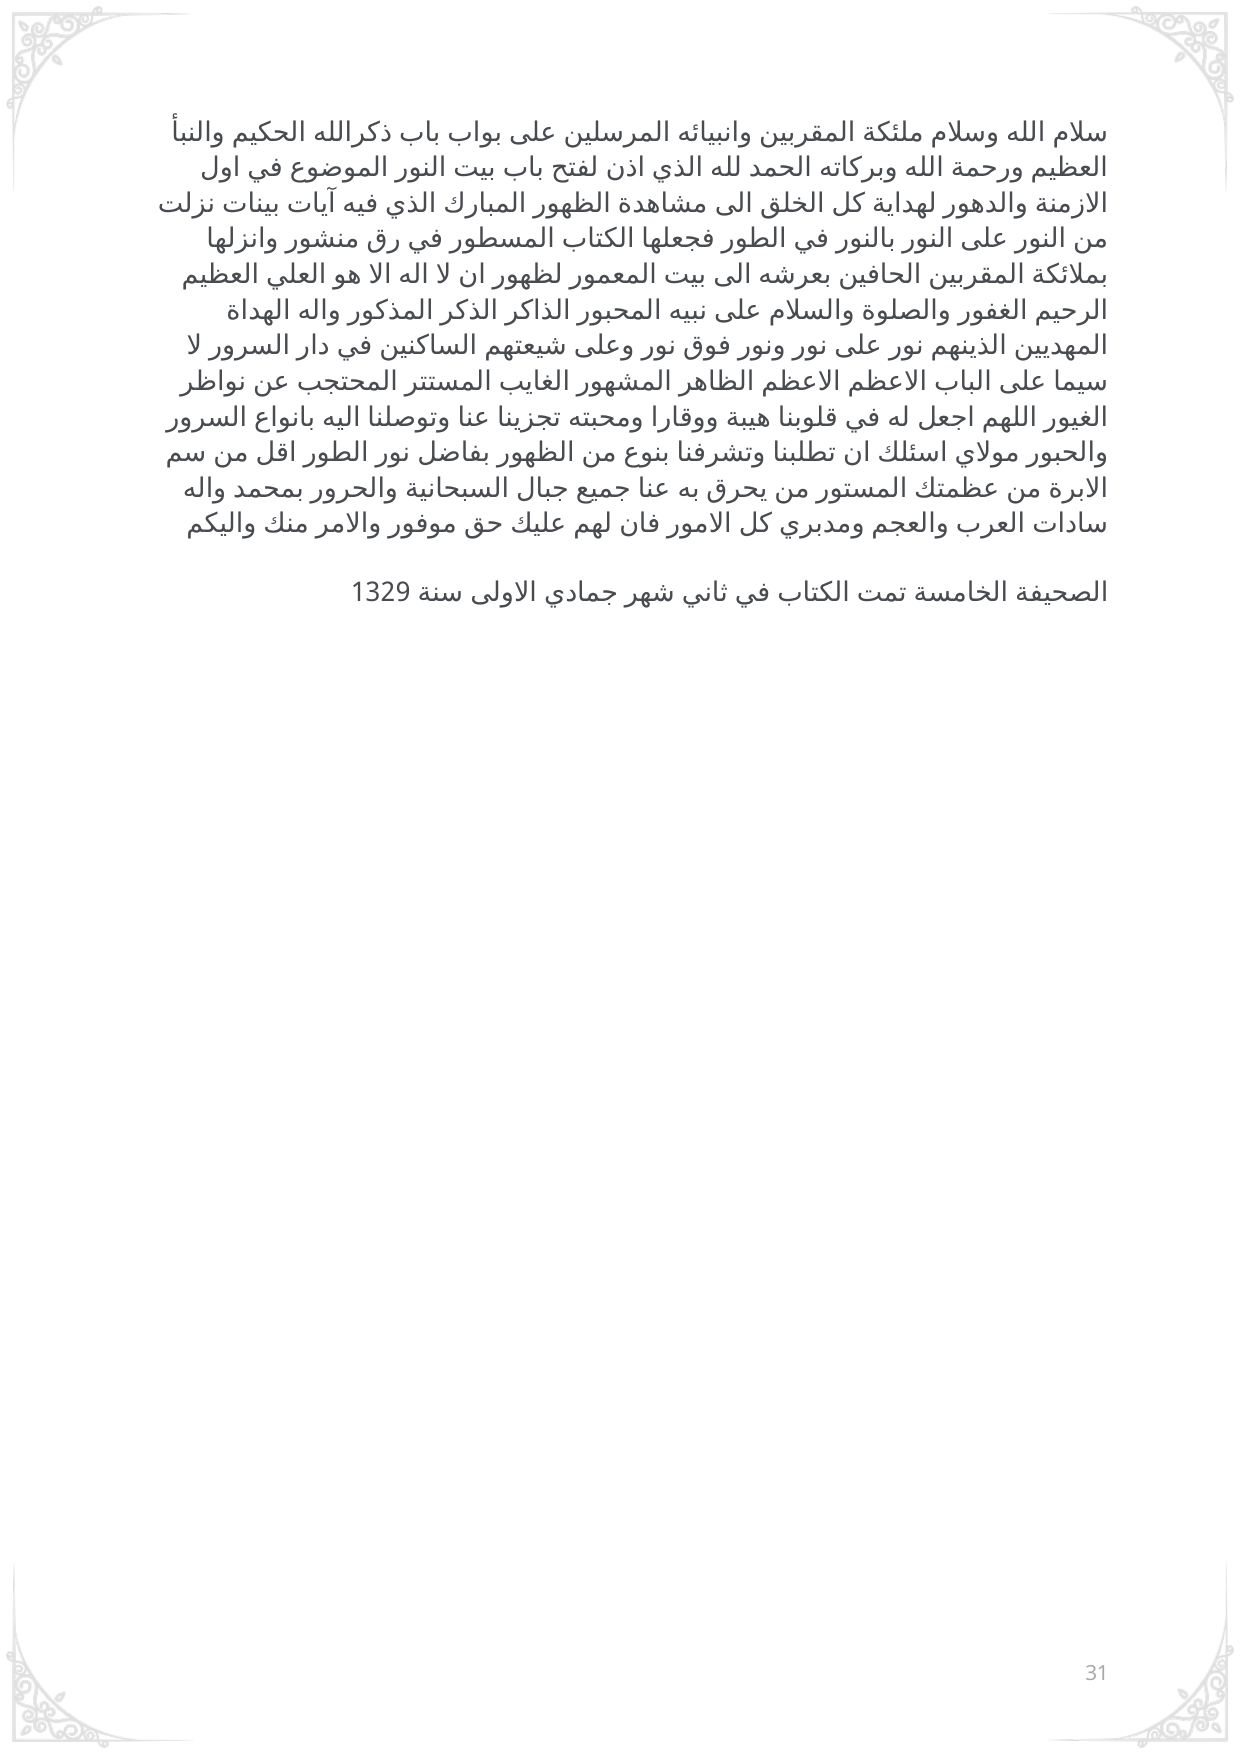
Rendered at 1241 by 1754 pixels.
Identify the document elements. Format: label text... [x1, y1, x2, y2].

picture [6, 6, 194, 194]
picture [1046, 6, 1234, 194]
text سلام الله وسلام ملئكة المقربين وانبيائه المرسلين على بواب باب ذكرالله الحكيم والنبأ العظيم ورحمة الله وبركاته الحمد لله الذي اذن لفتح باب بيت النور الموضوع في اول الازمنة والدهور لهداية كل الخلق الى مشاهدة الظهور المبارك الذي فيه آيات بينات نزلت من النور على النور بالنور في الطور فجعلها الكتاب المسطور في رق منشور وانزلها بملائكة المقربين الحافين بعرشه الى بيت المعمور لظهور ان لا اله الا هو العلي العظيم الرحيم الغفور والصلوة والسلام على نبيه المحبور الذاكر الذكر المذكور واله الهداة المهديين الذينهم نور على نور ونور فوق نور وعلى شيعتهم الساكنين في دار السرور لا سيما على الباب الاعظم الاعظم الظاهر المشهور الغايب المستتر المحتجب عن نواظر الغيور اللهم اجعل له في قلوبنا هيبة ووقارا ومحبته تجزينا عنا وتوصلنا اليه بانواع السرور والحبور مولاي اسئلك ان تطلبنا وتشرفنا بنوع من الظهور بفاضل نور الطور اقل من سم الابرة من عظمتك المستور من يحرق به عنا جميع جبال السبحانية والحرور بمحمد واله سادات العرب والعجم ومدبري كل الامور فان لهم عليك حق موفور والامر منك واليكم [131, 117, 1109, 544]
text الصحيفة الخامسة تمت الكتاب في ثاني شهر جمادي الاولى سنة 1329 [131, 577, 1109, 613]
picture [6, 1560, 194, 1748]
picture [1046, 1560, 1234, 1748]
